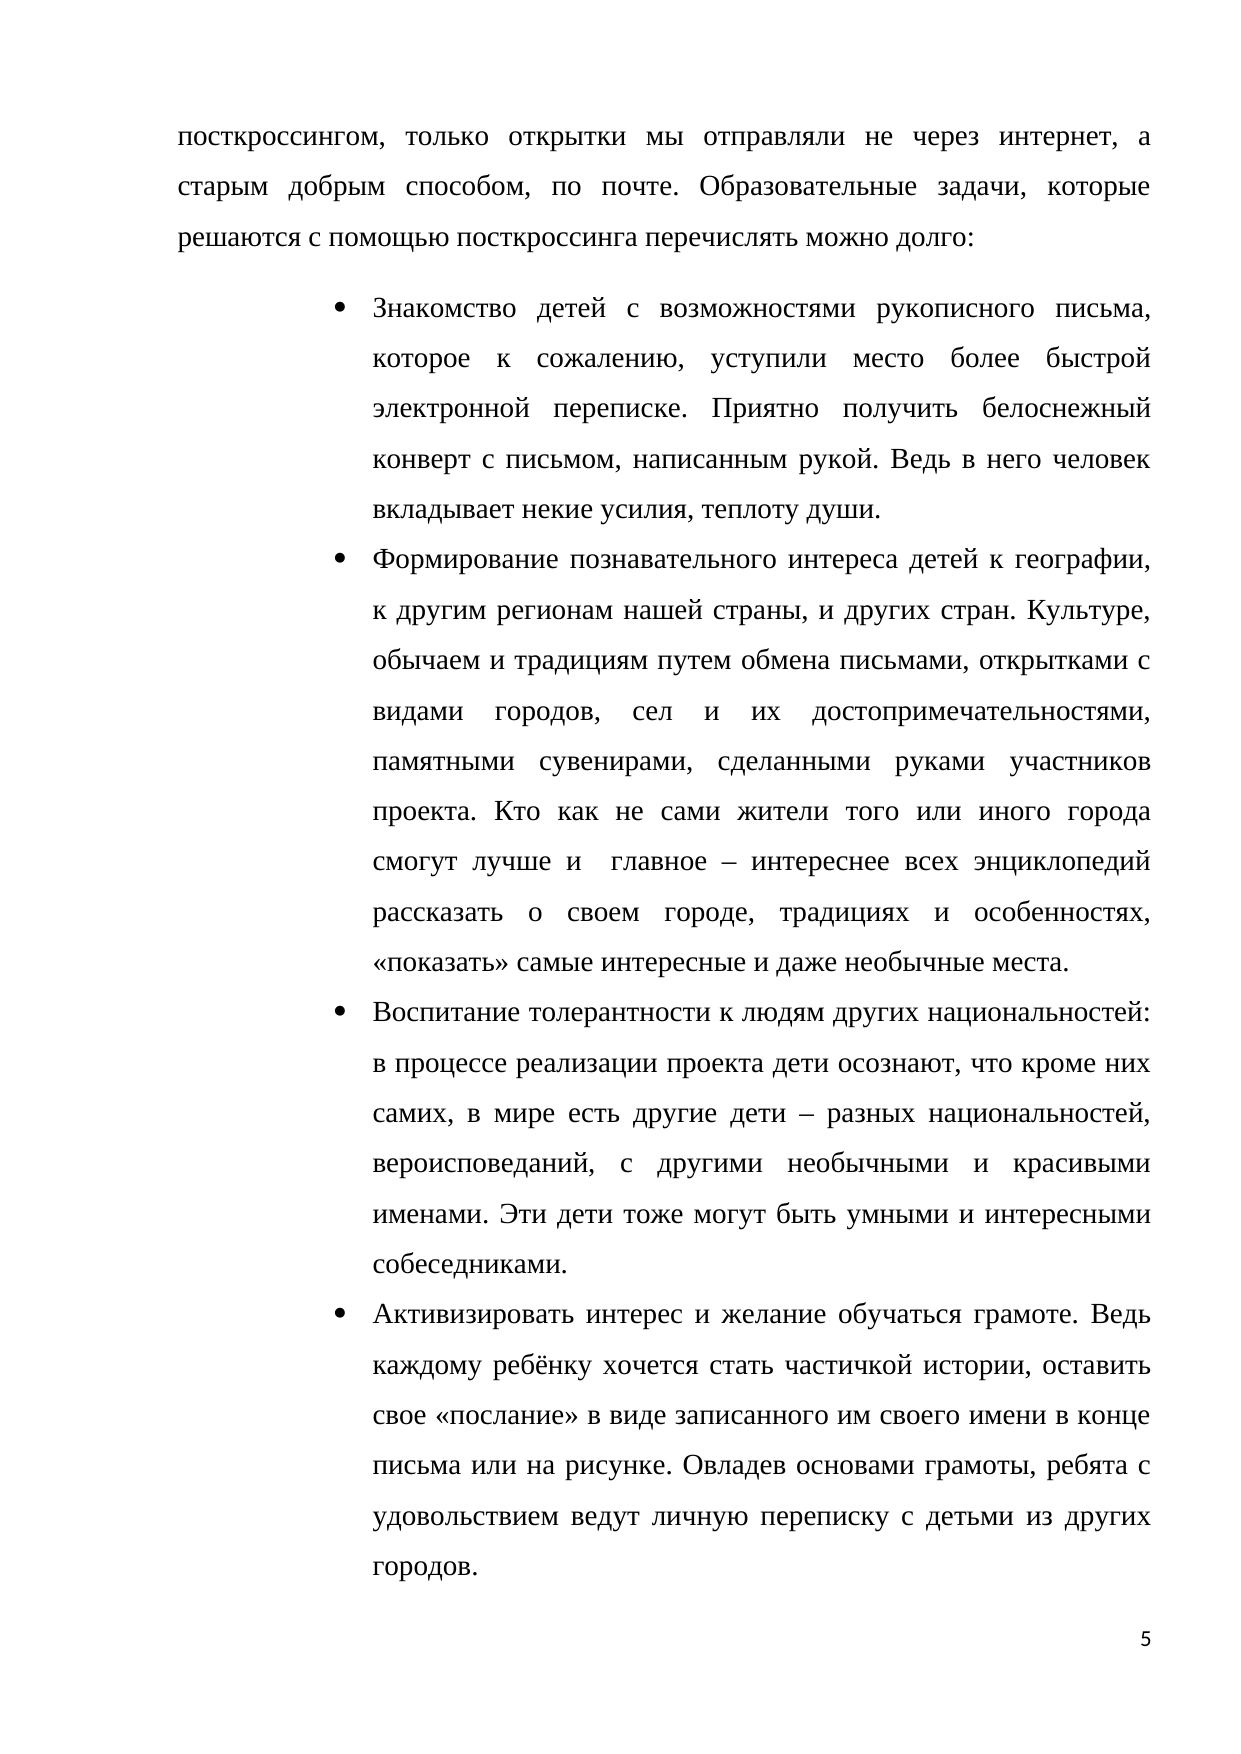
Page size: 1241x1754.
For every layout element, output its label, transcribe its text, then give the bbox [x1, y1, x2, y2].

list Знакомство детей с возможностями рукописного письма, которое к сожалению, уступили место более быстрой электронной переписке. Приятно получить белоснежный конверт с письмом, написанным рукой. Ведь в него человек вкладывает некие усилия, теплоту души. [335, 290, 1152, 525]
list Формирование познавательного интереса детей к географии, к другим регионам нашей страны, и других стран. Культуре, обычаем и традициям путем обмена письмами, открытками с видами городов, сел и их достопримечательностями, памятными сувенирами, сделанными руками участников проекта. Кто как не сами жители того или иного города смогут лучше и главное – интереснее всех энциклопедий рассказать о своем городе, традициях и особенностях, «показать» самые интересные и даже необычные места. [335, 542, 1152, 978]
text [177, 118, 1152, 252]
list Воспитание толерантности к людям других национальностей: в процессе реализации проекта дети осознают, что кроме них самих, в мире есть другие дети – разных национальностей, вероисповеданий, с другими необычными и красивыми именами. Эти дети тоже могут быть умными и интересными собеседниками. [335, 994, 1152, 1280]
list Активизировать интерес и желание обучаться грамоте. Ведь каждому ребёнку хочется стать частичкой истории, оставить свое «послание» в виде записанного им своего имени в конце письма или на рисунке. Овладев основами грамоты, ребята с удовольствием ведут личную переписку с детьми из других городов. [335, 1296, 1152, 1582]
